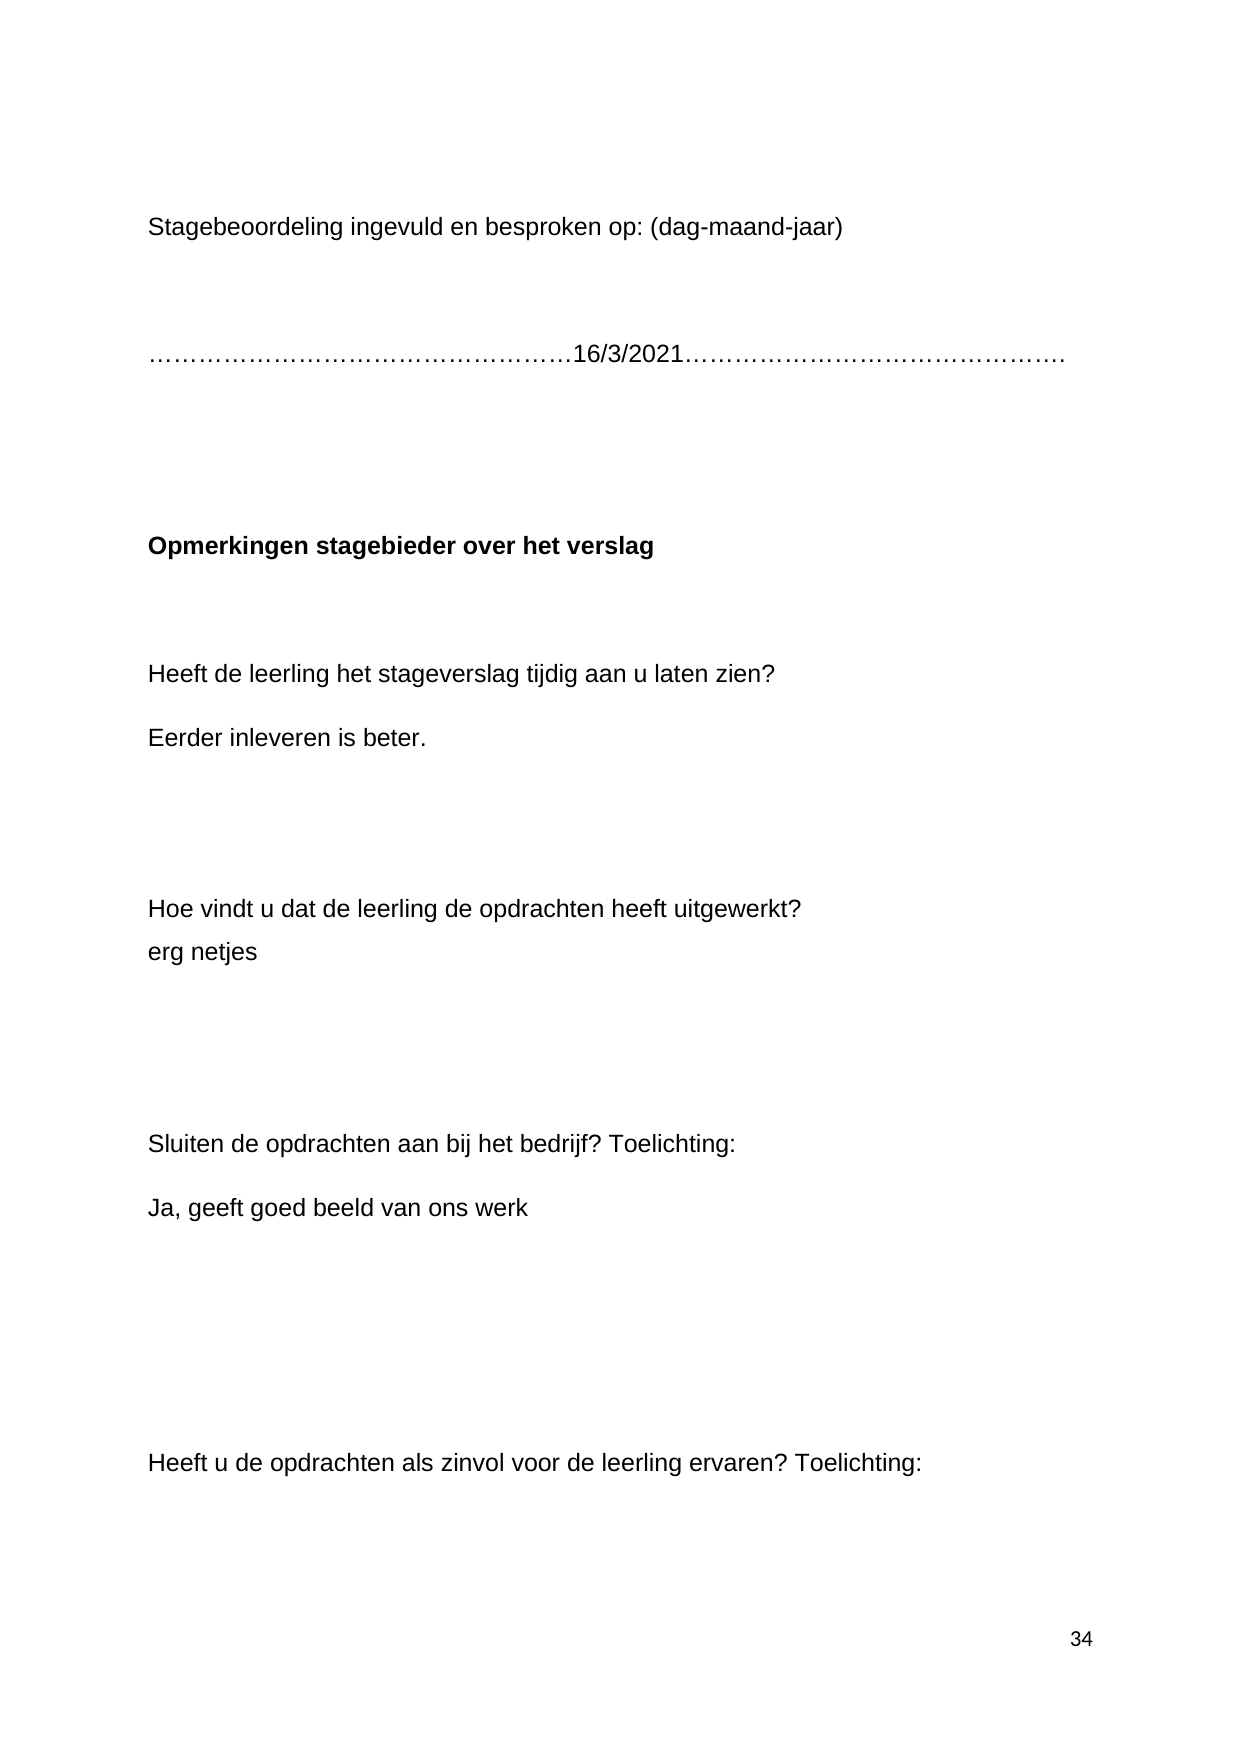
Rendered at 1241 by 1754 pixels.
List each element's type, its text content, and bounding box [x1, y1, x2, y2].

text ……………………………………………16/3/2021………………………………………. [148, 339, 1093, 368]
text Eerder inleveren is beter. [148, 723, 1093, 752]
text Stagebeoordeling ingevuld en besproken op: (dag-maand-jaar) [148, 212, 1093, 240]
text Sluiten de opdrachten aan bij het bedrijf? Toelichting: [148, 1128, 1093, 1157]
text Opmerkingen stagebieder over het verslag [148, 531, 1093, 560]
text Ja, geeft goed beeld van ons werk [148, 1192, 1093, 1221]
text Heeft de leerling het stageverslag tijdig aan u laten zien? [148, 659, 1093, 688]
text Hoe vindt u dat de leerling de opdrachten heeft uitgewerkt? erg netjes [148, 851, 1093, 965]
text Heeft u de opdrachten als zinvol voor de leerling ervaren? Toelichting: [148, 1448, 1093, 1477]
